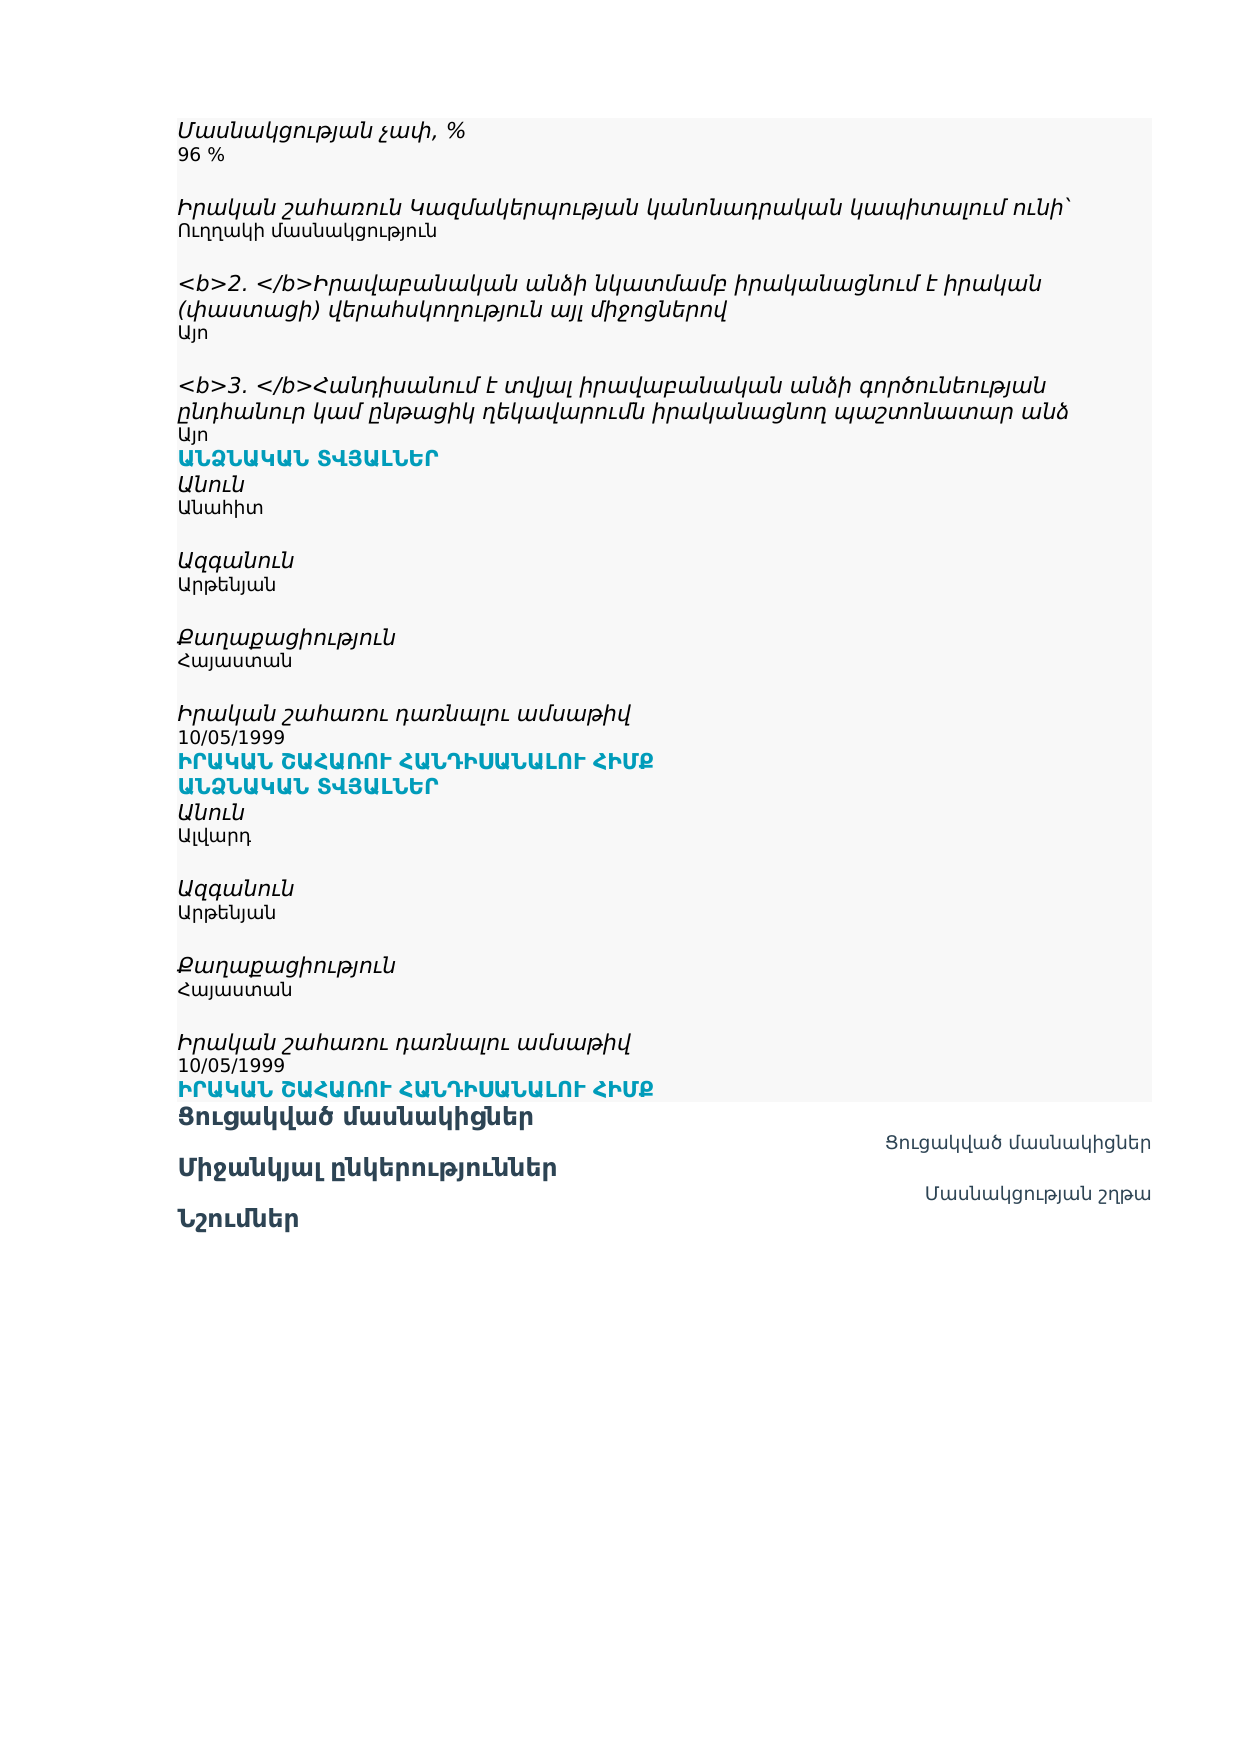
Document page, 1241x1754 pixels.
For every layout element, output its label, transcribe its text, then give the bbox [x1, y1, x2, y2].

text Ալվարդ [177, 825, 1152, 847]
text ԻՐԱԿԱՆ ՇԱՀԱՌՈՒ ՀԱՆԴԻՍԱՆԱԼՈՒ ՀԻՄՔ [177, 1077, 1152, 1102]
text Անուն [177, 472, 1152, 497]
text Իրական շահառու դառնալու ամսաթիվ [177, 701, 1152, 727]
text Իրական շահառու դառնալու ամսաթիվ [177, 1029, 1152, 1055]
text Ցուցակված մասնակիցներ [177, 1102, 1152, 1132]
text Այո [177, 424, 1152, 446]
text Այո [177, 322, 1152, 344]
text <b>2. </b>Իրավաբանական անձի նկատմամբ իրականացնում է իրական (փաստացի) վերահսկողություն այլ միջոցներով [177, 271, 1152, 322]
text 96 % [177, 144, 1152, 166]
text Միջանկյալ ընկերություններ [177, 1153, 1152, 1183]
text Մասնակցության շղթա [177, 1183, 1152, 1204]
text Անահիտ [177, 497, 1152, 519]
text Նշումներ [177, 1204, 1152, 1234]
text Արթենյան [177, 574, 1152, 596]
text Արթենյան [177, 902, 1152, 924]
text 10/05/1999 [177, 1055, 1152, 1077]
text Ցուցակված մասնակիցներ [177, 1132, 1152, 1153]
text ԻՐԱԿԱՆ ՇԱՀԱՌՈՒ ՀԱՆԴԻՍԱՆԱԼՈՒ ՀԻՄՔ [177, 749, 1152, 774]
text Քաղաքացիություն [177, 953, 1152, 978]
text Ուղղակի մասնակցություն [177, 220, 1152, 242]
text Իրական շահառուն Կազմակերպության կանոնադրական կապիտալում ունի՝ [177, 195, 1152, 220]
text ԱՆՁՆԱԿԱՆ ՏՎՅԱԼՆԵՐ [177, 446, 1152, 472]
text Հայաստան [177, 978, 1152, 1000]
text Քաղաքացիություն [177, 625, 1152, 650]
text ԱՆՁՆԱԿԱՆ ՏՎՅԱԼՆԵՐ [177, 774, 1152, 800]
text Անուն [177, 800, 1152, 825]
text 10/05/1999 [177, 727, 1152, 749]
text Հայաստան [177, 650, 1152, 672]
text Ազգանուն [177, 548, 1152, 574]
text Մասնակցության չափ, % [177, 118, 1152, 144]
text <b>3. </b>Հանդիսանում է տվյալ իրավաբանական անձի գործունեության ընդհանուր կամ ընթացիկ ղեկավարումն իրականացնող պաշտոնատար անձ [177, 373, 1152, 424]
text Ազգանուն [177, 876, 1152, 902]
